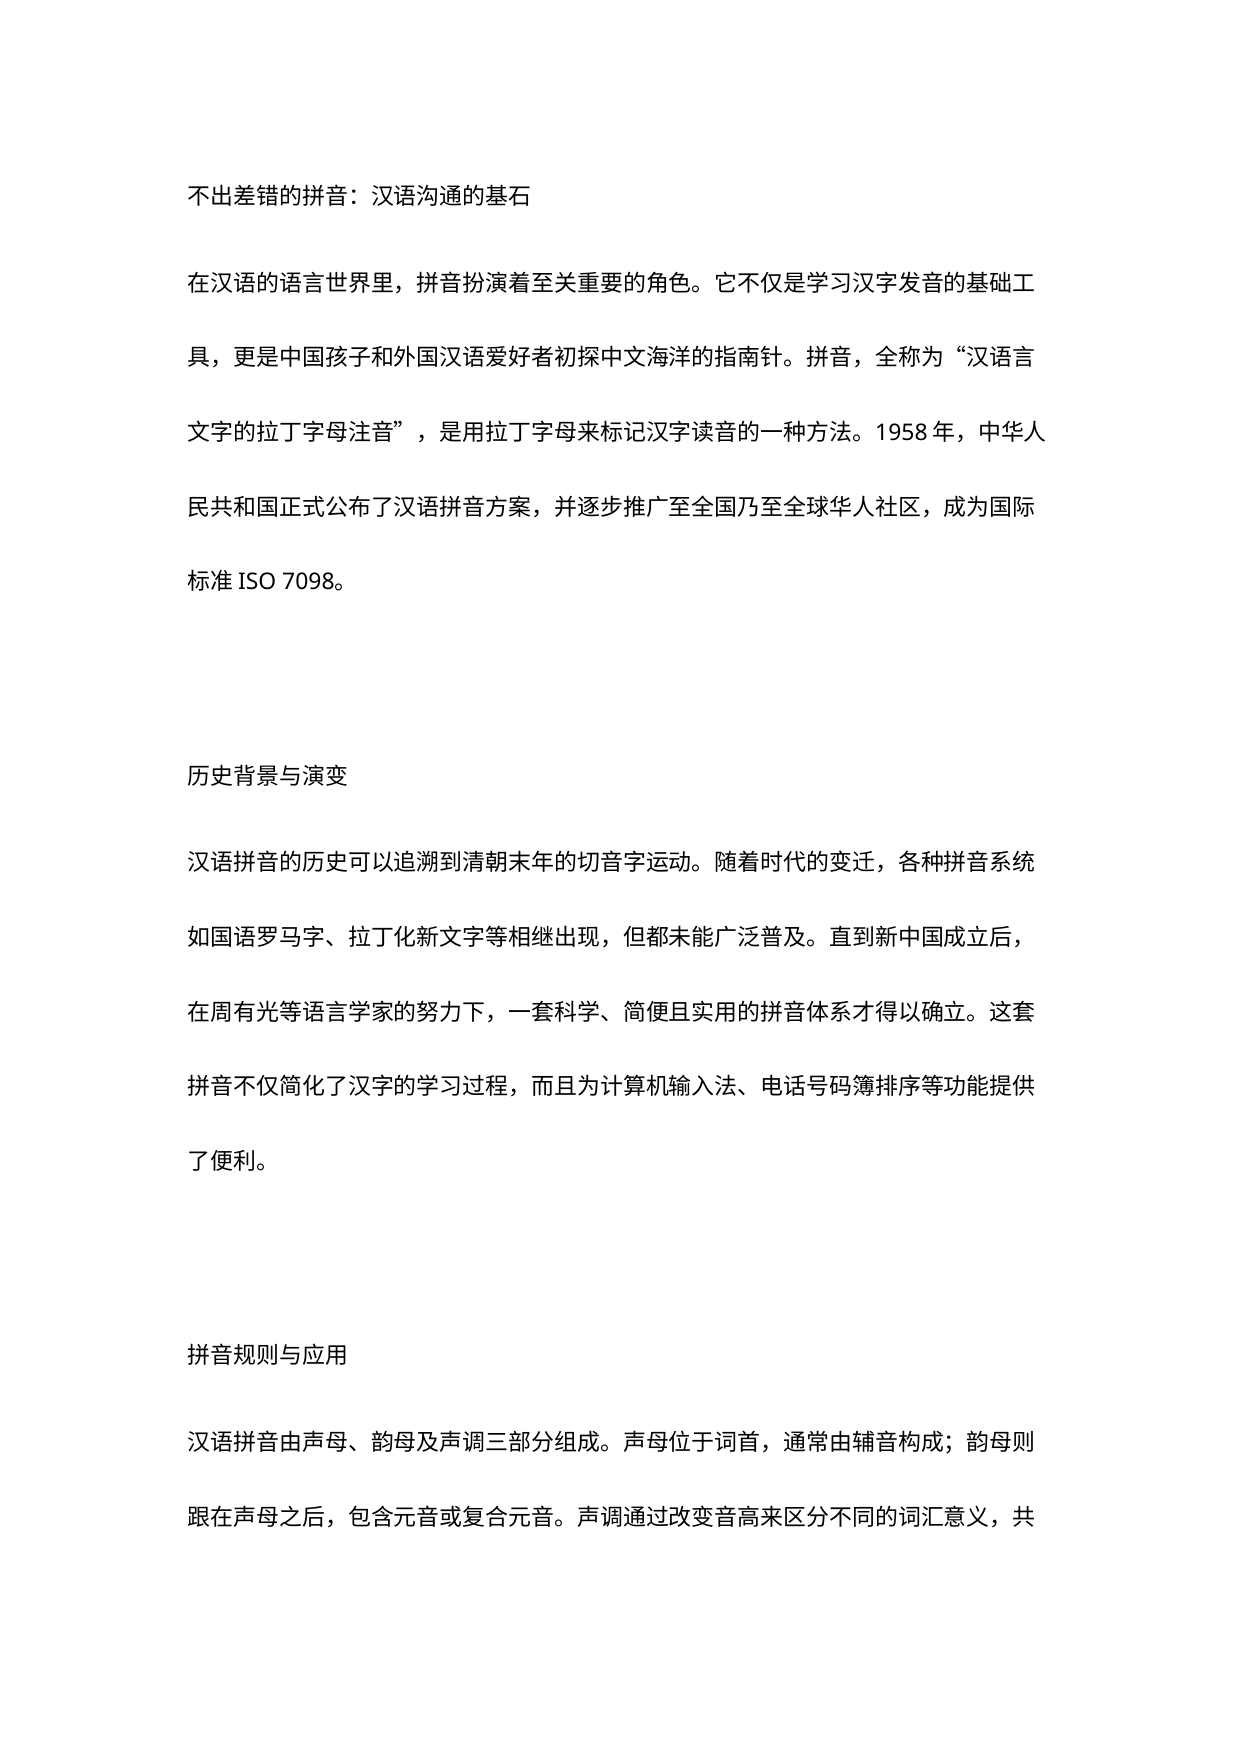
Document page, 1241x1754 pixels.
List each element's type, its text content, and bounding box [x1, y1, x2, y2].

text 历史背景与演变 [187, 742, 1053, 807]
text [187, 1408, 1053, 1547]
text 汉语拼音的历史可以追溯到清朝末年的切音字运动。随着时代的变迁，各种拼音系统如国语罗马字、拉丁化新文字等相继出现，但都未能广泛普及。直到新中国成立后，在周有光等语言学家的努力下，一套科学、简便且实用的拼音体系才得以确立。这套拼音不仅简化了汉字的学习过程，而且为计算机输入法、电话号码簿排序等功能提供了便利。 [187, 828, 1053, 1192]
text 不出差错的拼音：汉语沟通的基石 [187, 162, 1053, 227]
text 在汉语的语言世界里，拼音扮演着至关重要的角色。它不仅是学习汉字发音的基础工具，更是中国孩子和外国汉语爱好者初探中文海洋的指南针。拼音，全称为“汉语言文字的拉丁字母注音”，是用拉丁字母来标记汉字读音的一种方法。1958年，中华人民共和国正式公布了汉语拼音方案，并逐步推广至全国乃至全球华人社区，成为国际标准ISO 7098。 [187, 248, 1053, 612]
text 拼音规则与应用 [187, 1321, 1053, 1386]
